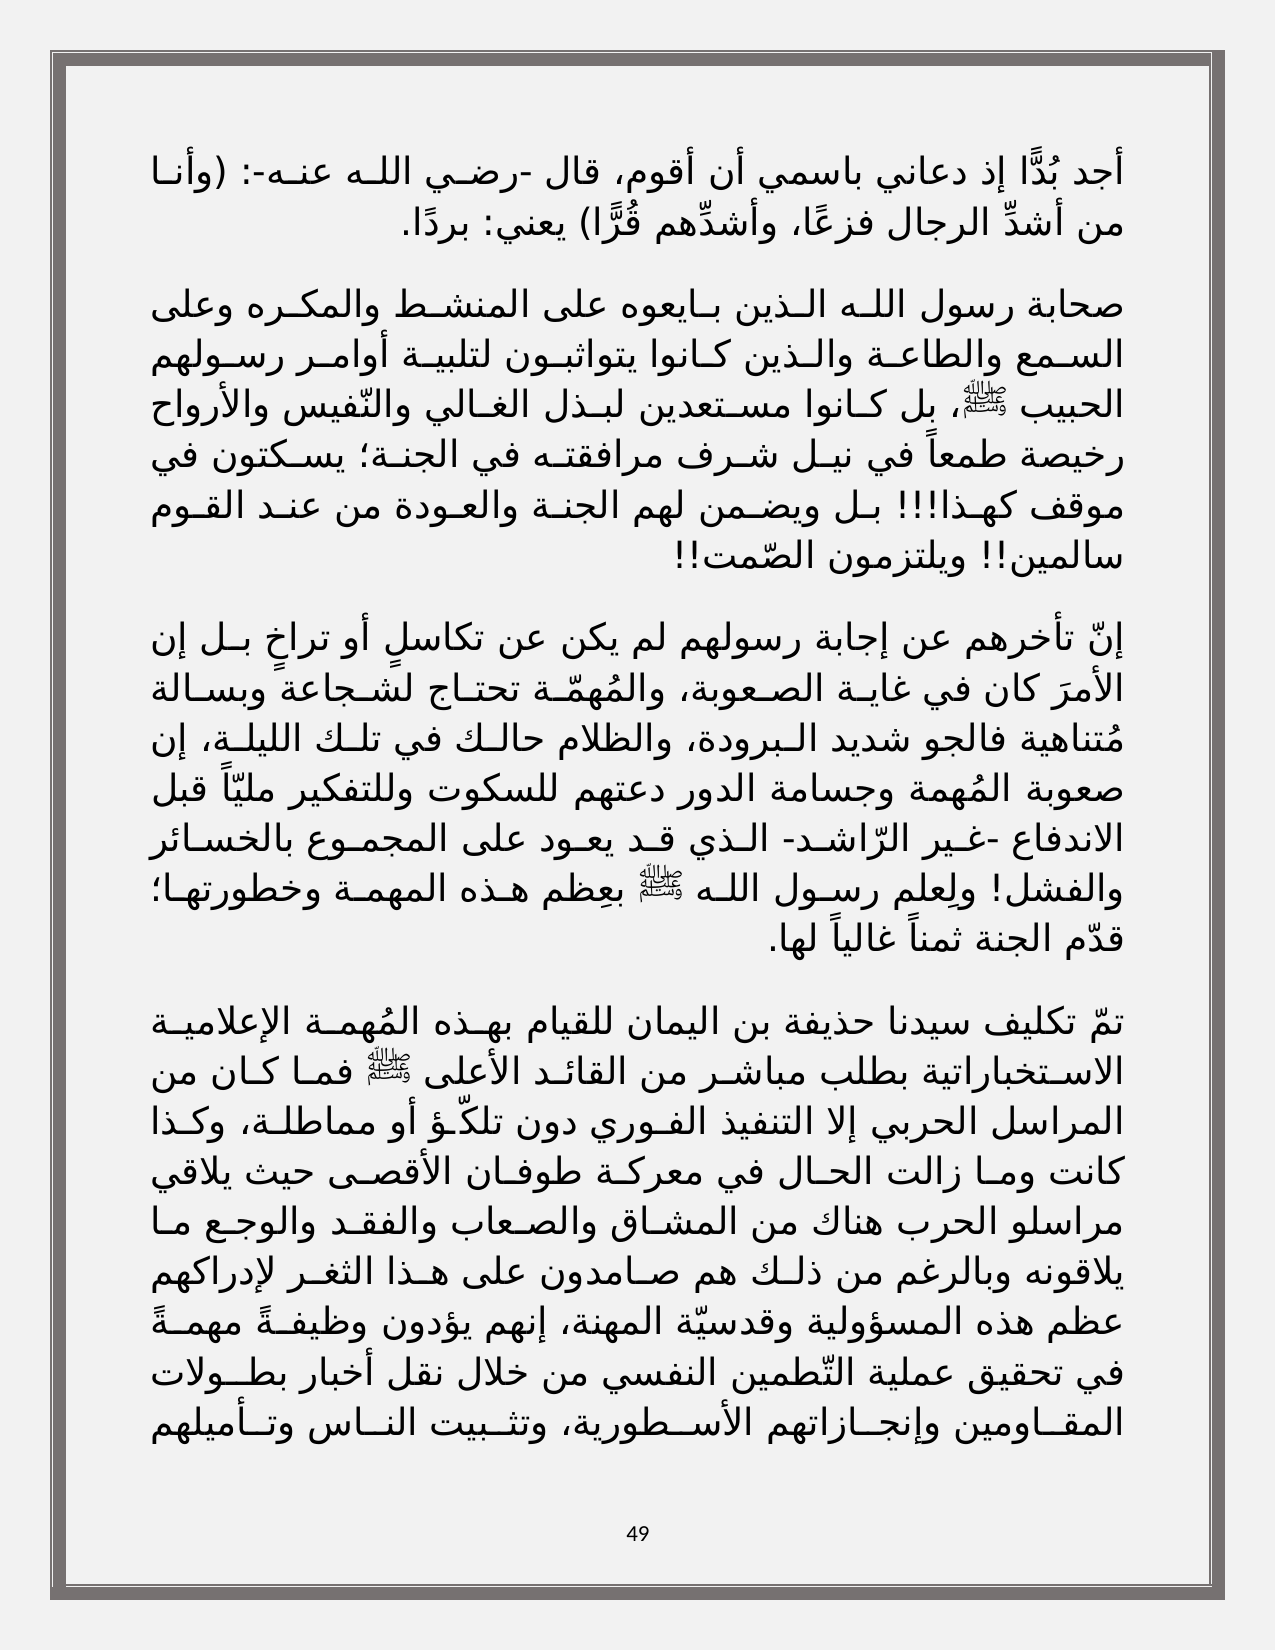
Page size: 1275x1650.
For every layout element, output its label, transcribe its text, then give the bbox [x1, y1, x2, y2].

text صحابة رسول الله الذين بايعوه على المنشط والمكره وعلى السمع والطاعة والذين كانوا يتواثبون لتلبية أوامر رسولهم الحبيب ﷺ، بل كانوا مستعدين لبذل الغالي والنّفيس والأرواح رخيصة طمعاً في نيل شرف مرافقته في الجنة؛ يسكتون في موقف كهذا!!! بل ويضمن لهم الجنة والعودة من عند القوم سالمين!! ويلتزمون الصّمت!! [150, 283, 1125, 577]
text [150, 150, 1125, 244]
text إنّ تأخرهم عن إجابة رسولهم لم يكن عن تكاسلٍ أو تراخٍ بل إن الأمرَ كان في غاية الصعوبة، والمُهمّة تحتاج لشجاعة وبسالة مُتناهية فالجو شديد البرودة، والظلام حالك في تلك الليلة، إن صعوبة المُهمة وجسامة الدور دعتهم للسكوت وللتفكير مليّاً قبل الاندفاع -غير الرّاشد- الذي قد يعود على المجموع بالخسائر والفشل! ولِعلم رسول الله ﷺ بعِظم هذه المهمة وخطورتها؛ قدّم الجنة ثمناً غالياً لها. [150, 616, 1125, 960]
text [150, 999, 1125, 1444]
